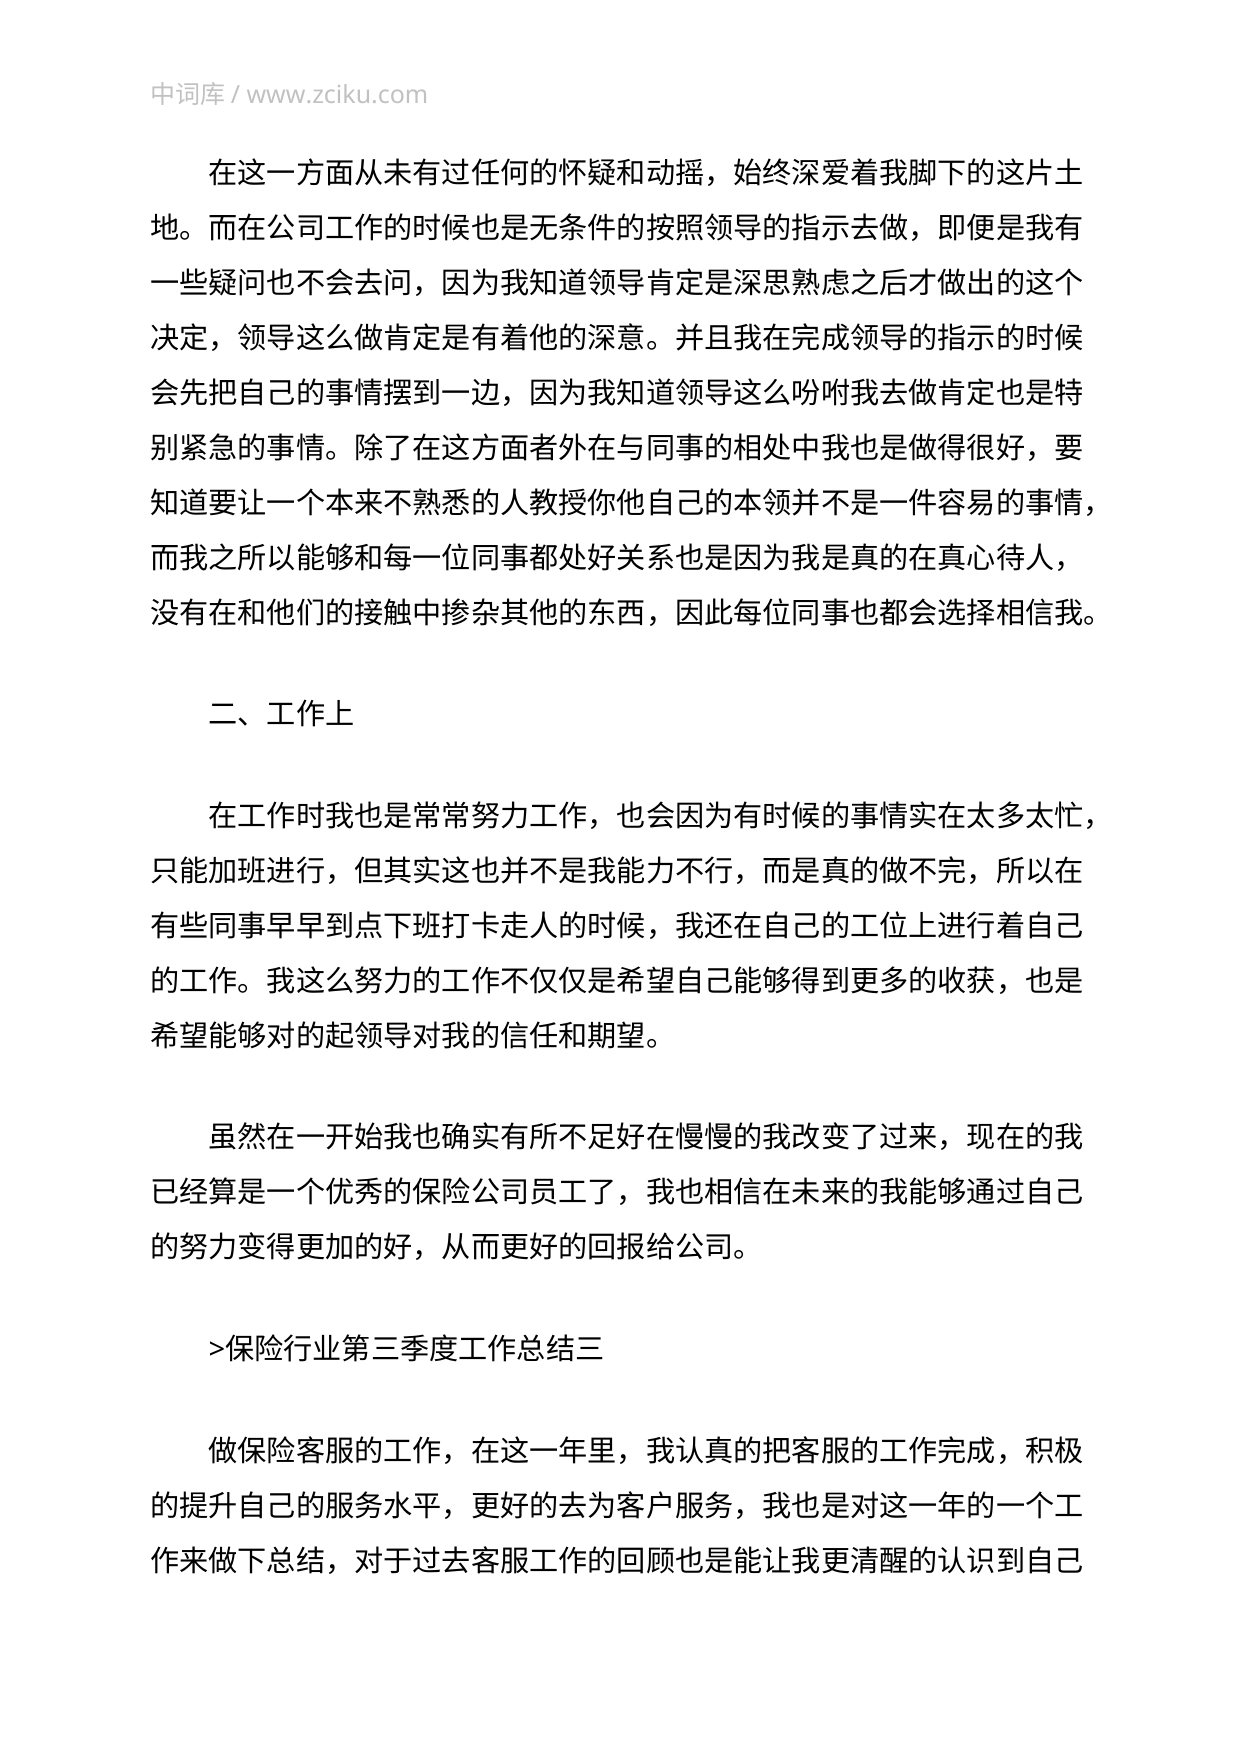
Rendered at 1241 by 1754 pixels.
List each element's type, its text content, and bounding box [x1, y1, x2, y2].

text 在工作时我也是常常努力工作，也会因为有时候的事情实在太多太忙，只能加班进行，但其实这也并不是我能力不行，而是真的做不完，所以在有些同事早早到点下班打卡走人的时候，我还在自己的工位上进行着自己的工作。我这么努力的工作不仅仅是希望自己能够得到更多的收获，也是希望能够对的起领导对我的信任和期望。 [150, 793, 1090, 1054]
text >保险行业第三季度工作总结三 [150, 1326, 1090, 1368]
text 虽然在一开始我也确实有所不足好在慢慢的我改变了过来，现在的我已经算是一个优秀的保险公司员工了，我也相信在未来的我能够通过自己的努力变得更加的好，从而更好的回报给公司。 [150, 1114, 1090, 1266]
text 二、工作上 [150, 691, 1090, 733]
text 在这一方面从未有过任何的怀疑和动摇，始终深爱着我脚下的这片土地。而在公司工作的时候也是无条件的按照领导的指示去做，即便是我有一些疑问也不会去问，因为我知道领导肯定是深思熟虑之后才做出的这个决定，领导这么做肯定是有着他的深意。并且我在完成领导的指示的时候会先把自己的事情摆到一边，因为我知道领导这么吩咐我去做肯定也是特别紧急的事情。除了在这方面者外在与同事的相处中我也是做得很好，要知道要让一个本来不熟悉的人教授你他自己的本领并不是一件容易的事情，而我之所以能够和每一位同事都处好关系也是因为我是真的在真心待人，没有在和他们的接触中掺杂其他的东西，因此每位同事也都会选择相信我。 [150, 150, 1090, 631]
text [150, 1428, 1090, 1580]
